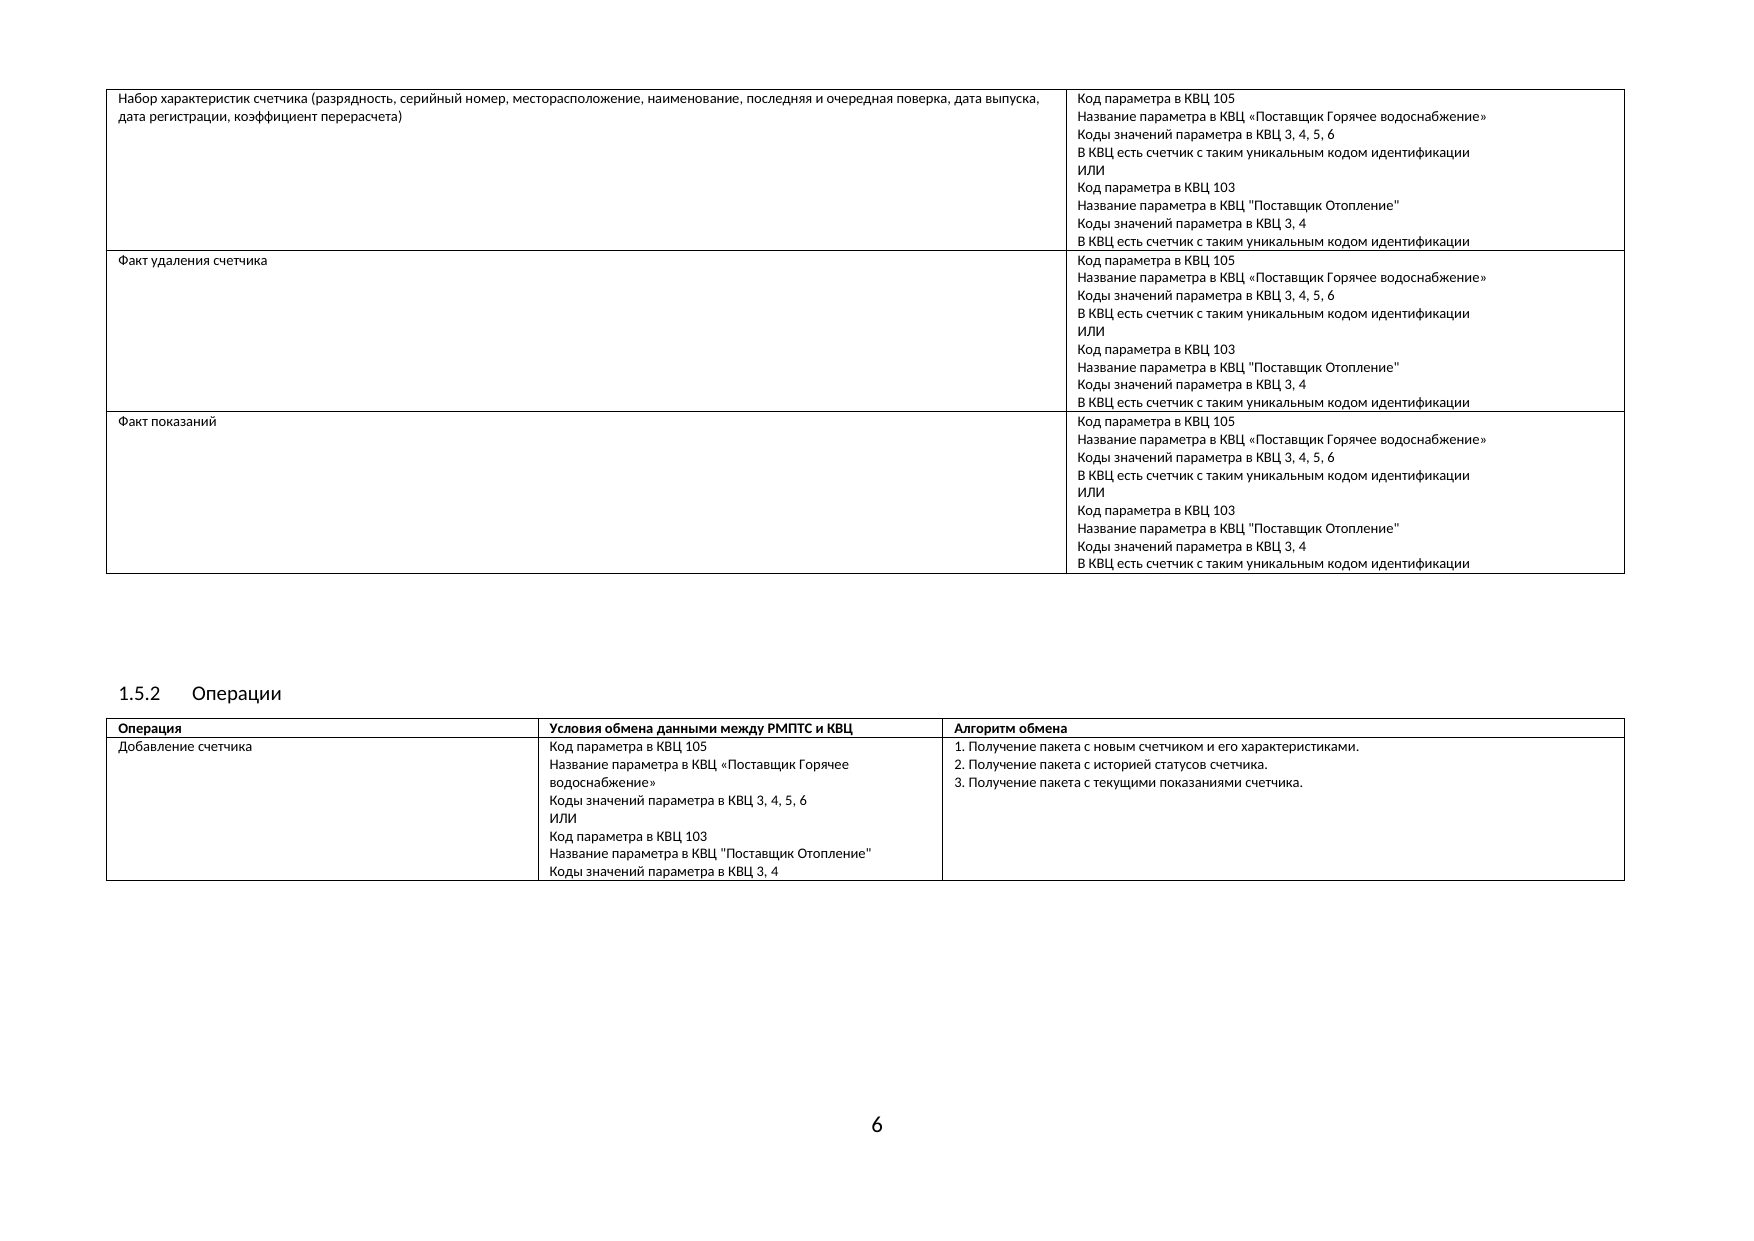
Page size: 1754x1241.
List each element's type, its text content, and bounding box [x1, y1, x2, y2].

table_cell 1. Получение пакета с новым счетчиком и его характеристиками. 2. Получение пакета с историей статусов счетчика. 3. Получение пакета с текущими показаниями счетчика. [943, 738, 1624, 880]
table_header Алгоритм обмена [943, 719, 1624, 737]
table_header Условия обмена данными между РМПТС и КВЦ [539, 719, 942, 737]
table_header Операция [107, 719, 538, 737]
subtitle Операции [118, 680, 1636, 705]
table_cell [1067, 90, 1624, 250]
table_cell Код параметра в КВЦ 105 Название параметра в КВЦ «Поставщик Горячее водоснабжение» Коды значений параметра в КВЦ 3, 4, 5, 6 ИЛИ Код параметра в КВЦ 103 Название параметра в КВЦ "Поставщик Отопление" Коды значений параметра в КВЦ 3, 4 [539, 738, 942, 880]
table_cell Добавление счетчика [107, 738, 538, 880]
table_cell Набор характеристик счетчика (разрядность, серийный номер, месторасположение, наименование, последняя и очередная поверка, дата выпуска, дата регистрации, коэффициент перерасчета) [107, 90, 1066, 250]
table_cell Факт удаления счетчика [107, 251, 1066, 411]
table_cell Факт показаний [107, 412, 1066, 573]
